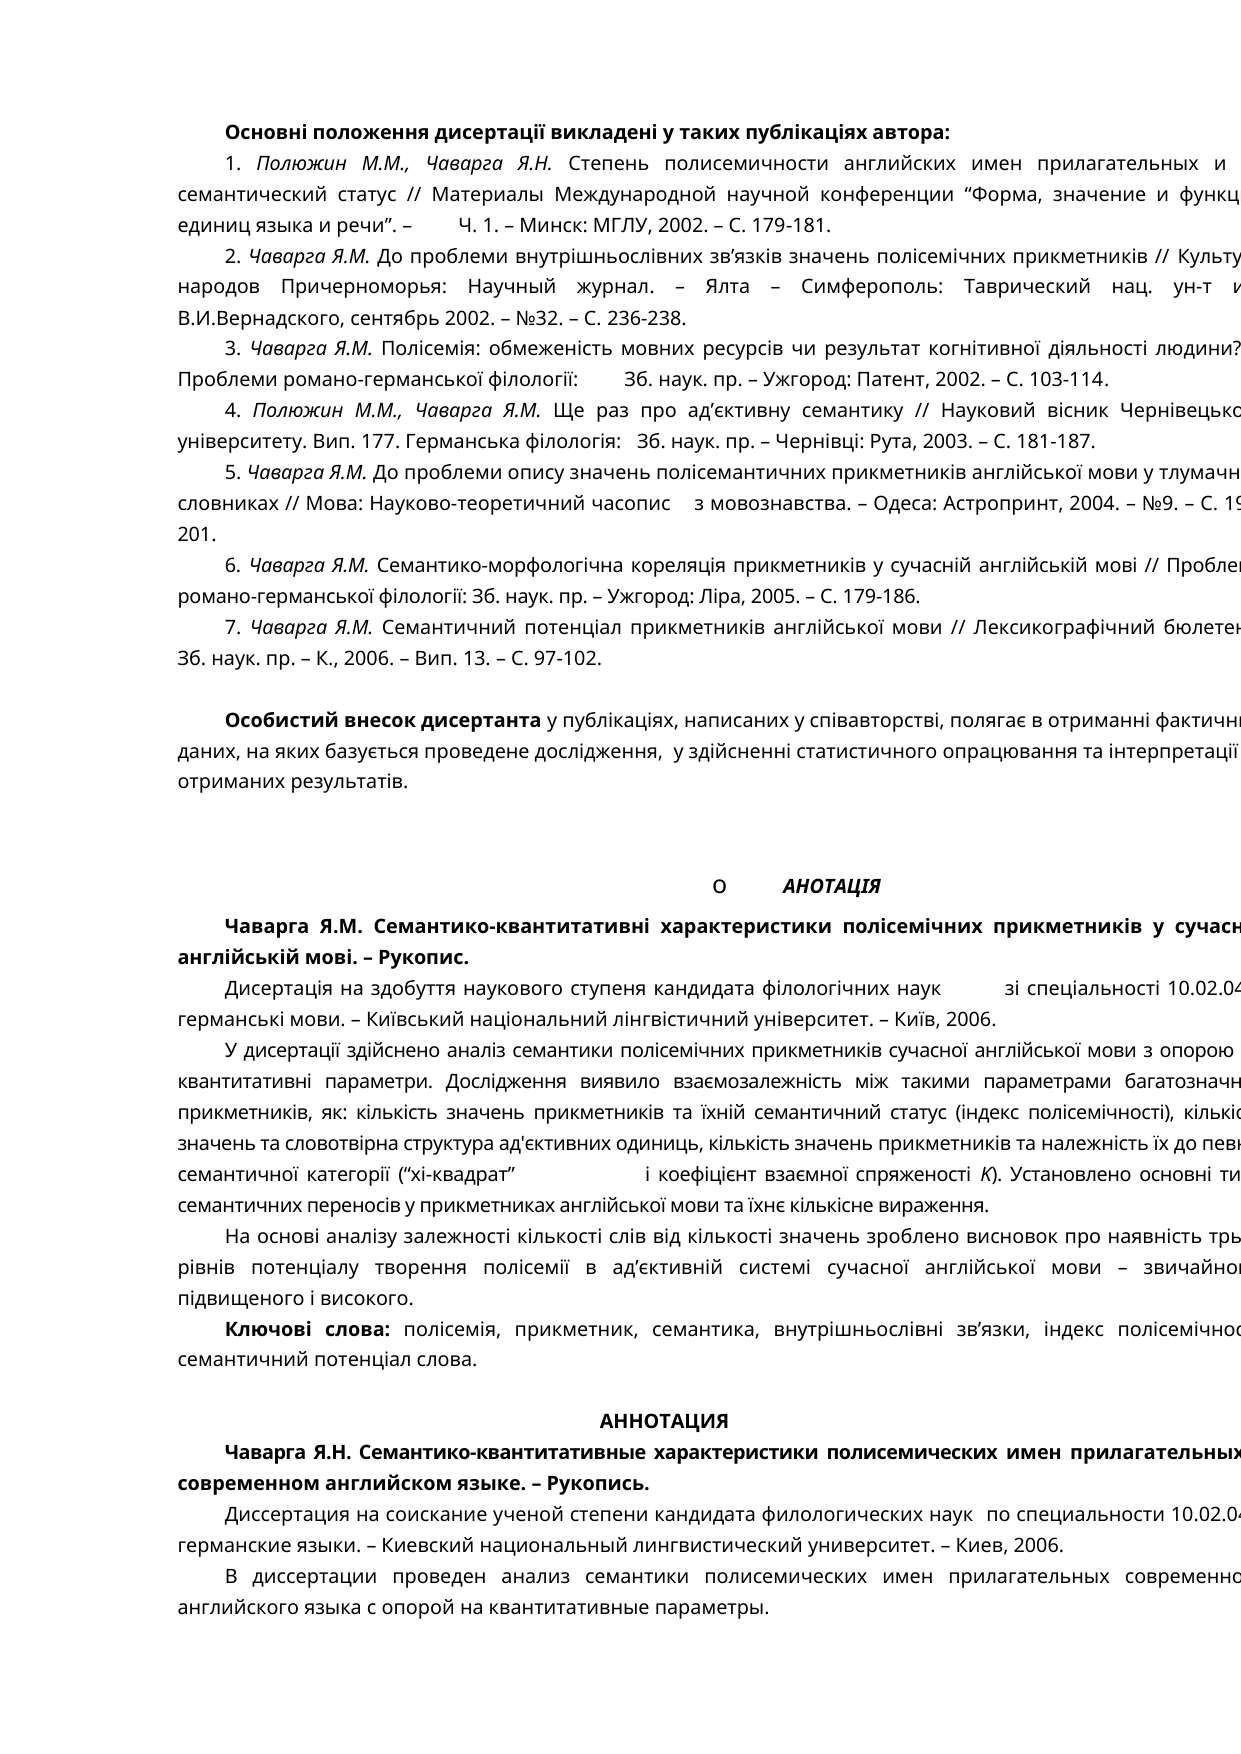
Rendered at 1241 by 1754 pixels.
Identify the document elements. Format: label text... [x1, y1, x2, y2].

text Основні положення дисертації викладені у таких публікаціях автора: [177, 118, 1240, 145]
text Диссертация на соискание ученой степени кандидата филологических наук по специальности 10.02.04 – германские языки. – Киевский национальный лингвистический университет. – Киев, 2006. [177, 1500, 1240, 1558]
text 1. Полюжин М.М., Чаварга Я.Н. Степень полисемичности английских имен прилагательных и их семантический статус // Материалы Международной научной конференции “Форма, значение и функции единиц языка и речи”. – Ч. 1. – Минск: МГЛУ, 2002. – С. 179-181. [177, 149, 1240, 238]
text Ключові слова: полісемія, прикметник, семантика, внутрішньослівні зв’язки, індекс полісемічності, семантичний потенціал слова. [177, 1315, 1240, 1373]
subtitle АНОТАЦІЯ [327, 867, 1240, 901]
text 5. Чаварга Я.М. До проблеми опису значень полісемантичних прикметників англійської мови у тлумачних словниках // Мова: Науково-теоретичний часопис з мовознавства. – Одеса: Астропринт, 2004. – №9. – С. 197-201. [177, 458, 1240, 547]
text На основі аналізу залежності кількості слів від кількості значень зроблено висновок про наявність трьох рівнів потенціалу творення полісемії в ад’єктивній системі сучасної англійської мови – звичайного, підвищеного і високого. [177, 1222, 1240, 1311]
text 2. Чаварга Я.М. До проблеми внутрішньослівних зв’язків значень полісемічних прикметників // Культура народов Причерноморья: Научный журнал. – Ялта – Симферополь: Таврический нац. ун-т им. В.И.Вернадского, сентябрь 2002. – №32. – С. 236-238. [177, 242, 1240, 331]
text АННОТАЦИЯ [177, 1408, 1152, 1434]
text 4. Полюжин М.М., Чаварга Я.М. Ще раз про ад’єктивну семантику // Науковий вісник Чернівецького університету. Вип. 177. Германська філологія: Зб. наук. пр. – Чернівці: Рута, 2003. – С. 181-187. [177, 397, 1240, 454]
text Чаварга Я.М. Семантико-квантитативні характеристики полісемічних прикметників у сучасній англійській мові. – Рукопис. [177, 913, 1240, 971]
text Чаварга Я.Н. Семантико-квантитативные характеристики полисемических имен прилагательных в современном английском языке. – Рукопись. [177, 1438, 1240, 1496]
text 6. Чаварга Я.М. Семантико-морфологічна кореляція прикметників у сучасній англійській мові // Проблеми романо-германської філології: Зб. наук. пр. – Ужгород: Ліра, 2005. – С. 179-186. [177, 551, 1240, 609]
text 7. Чаварга Я.М. Семантичний потенціал прикметників англійської мови // Лексикографічний бюлетень: Зб. наук. пр. – К., 2006. – Вип. 13. – С. 97-102. [177, 613, 1240, 671]
text У дисертації здійснено аналіз семантики полісемічних прикметників сучасної англійської мови з опорою на квантитативні параметри. Дослідження виявило взаємозалежність між такими параметрами багатозначних прикметників, як: кількість значень прикметників та їхній семантичний статус (індекс полісемічності), кількість значень та словотвірна структура ад'єктивних одиниць, кількість значень прикметників та належність їх до певної семантичної категорії (“хі-квадрат” і коефіцієнт взаємної спряженості K). Установлено основні типи семантичних переносів у прикметниках англійської мови та їхнє кількісне вираження. [177, 1036, 1240, 1218]
text В диссертации проведен анализ семантики полисемических имен прилагательных современного английского языка с опорой на квантитативные параметры. [177, 1562, 1240, 1620]
text 3. Чаварга Я.М. Полісемія: обмеженість мовних ресурсів чи результат когнітивної діяльності людини? // Проблеми романо-германської філології: Зб. наук. пр. – Ужгород: Патент, 2002. – С. 103-114. [177, 335, 1240, 393]
text Дисертація на здобуття наукового ступеня кандидата філологічних наук зі спеціальності 10.02.04 – германські мови. – Київський національний лінгвістичний університет. – Київ, 2006. [177, 974, 1240, 1032]
text Особистий внесок дисертанта у публікаціях, написаних у співавторстві, полягає в отриманні фактичних даних, на яких базується проведене дослідження, у здійсненні статистичного опрацювання та інтерпретації отриманих результатів. [177, 706, 1240, 795]
